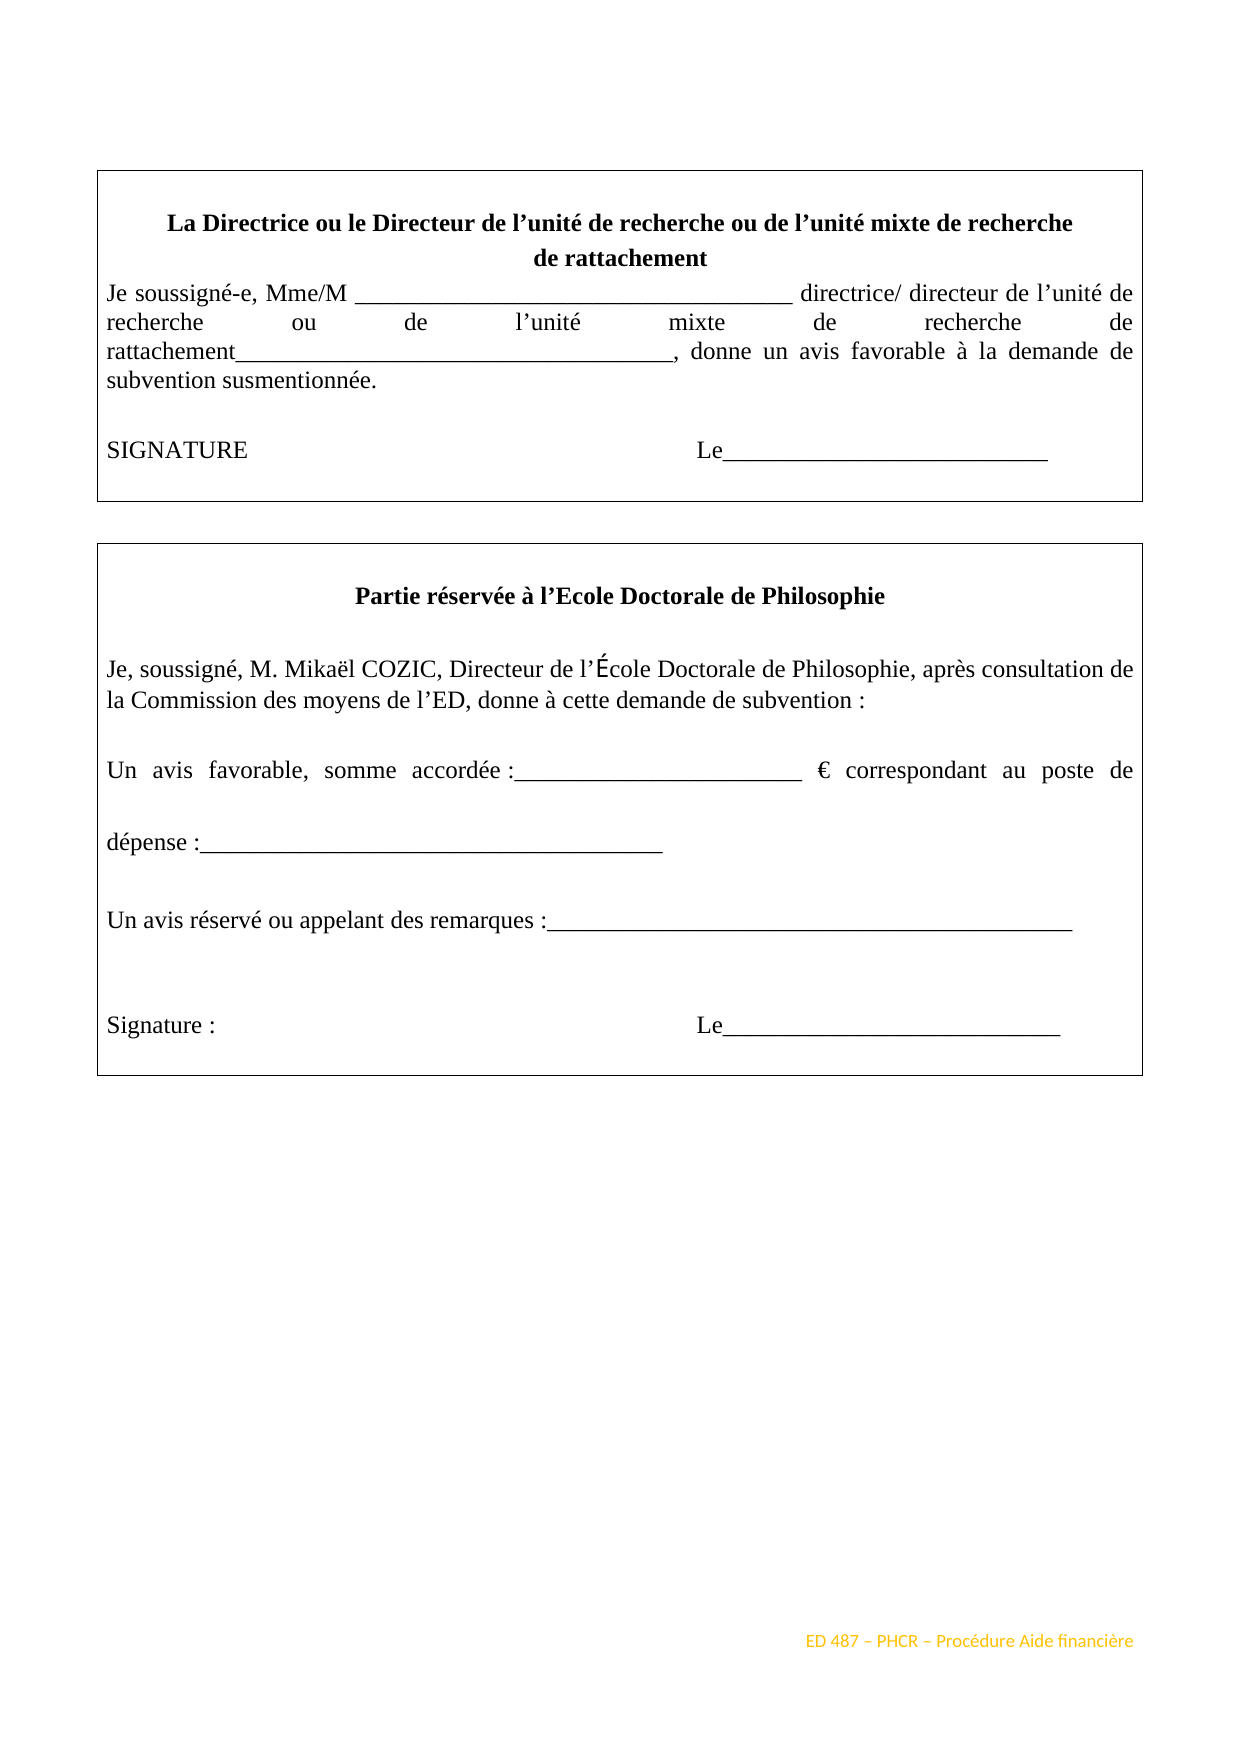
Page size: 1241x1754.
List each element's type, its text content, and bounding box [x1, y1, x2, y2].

text Un avis réservé ou appelant des remarques :__________________________________________ [98, 902, 1142, 934]
text Un avis favorable, somme accordée :_______________________ € correspondant au poste de dépense :_____________________________________ [98, 752, 1142, 856]
text SIGNATURE Le__________________________ [98, 432, 1142, 463]
text Je soussigné-e, Mme/M ___________________________________ directrice/ directeur de l’unité de recherche ou de l’unité mixte de recherche de rattachement___________________________________, donne un avis favorable à la demande de subvention susmentionnée. [98, 275, 1142, 393]
text Partie réservée à l’Ecole Doctorale de Philosophie [98, 578, 1142, 610]
text La Directrice ou le Directeur de l’unité de recherche ou de l’unité mixte de recherche [98, 205, 1142, 237]
text Signature : Le___________________________ [98, 1007, 1142, 1039]
text de rattachement [98, 240, 1142, 272]
text Je, soussigné, M. Mikaël COZIC, Directeur de l’École Doctorale de Philosophie, après consultation de la Commission des moyens de l’ED, donne à cette demande de subvention : [98, 648, 1142, 714]
